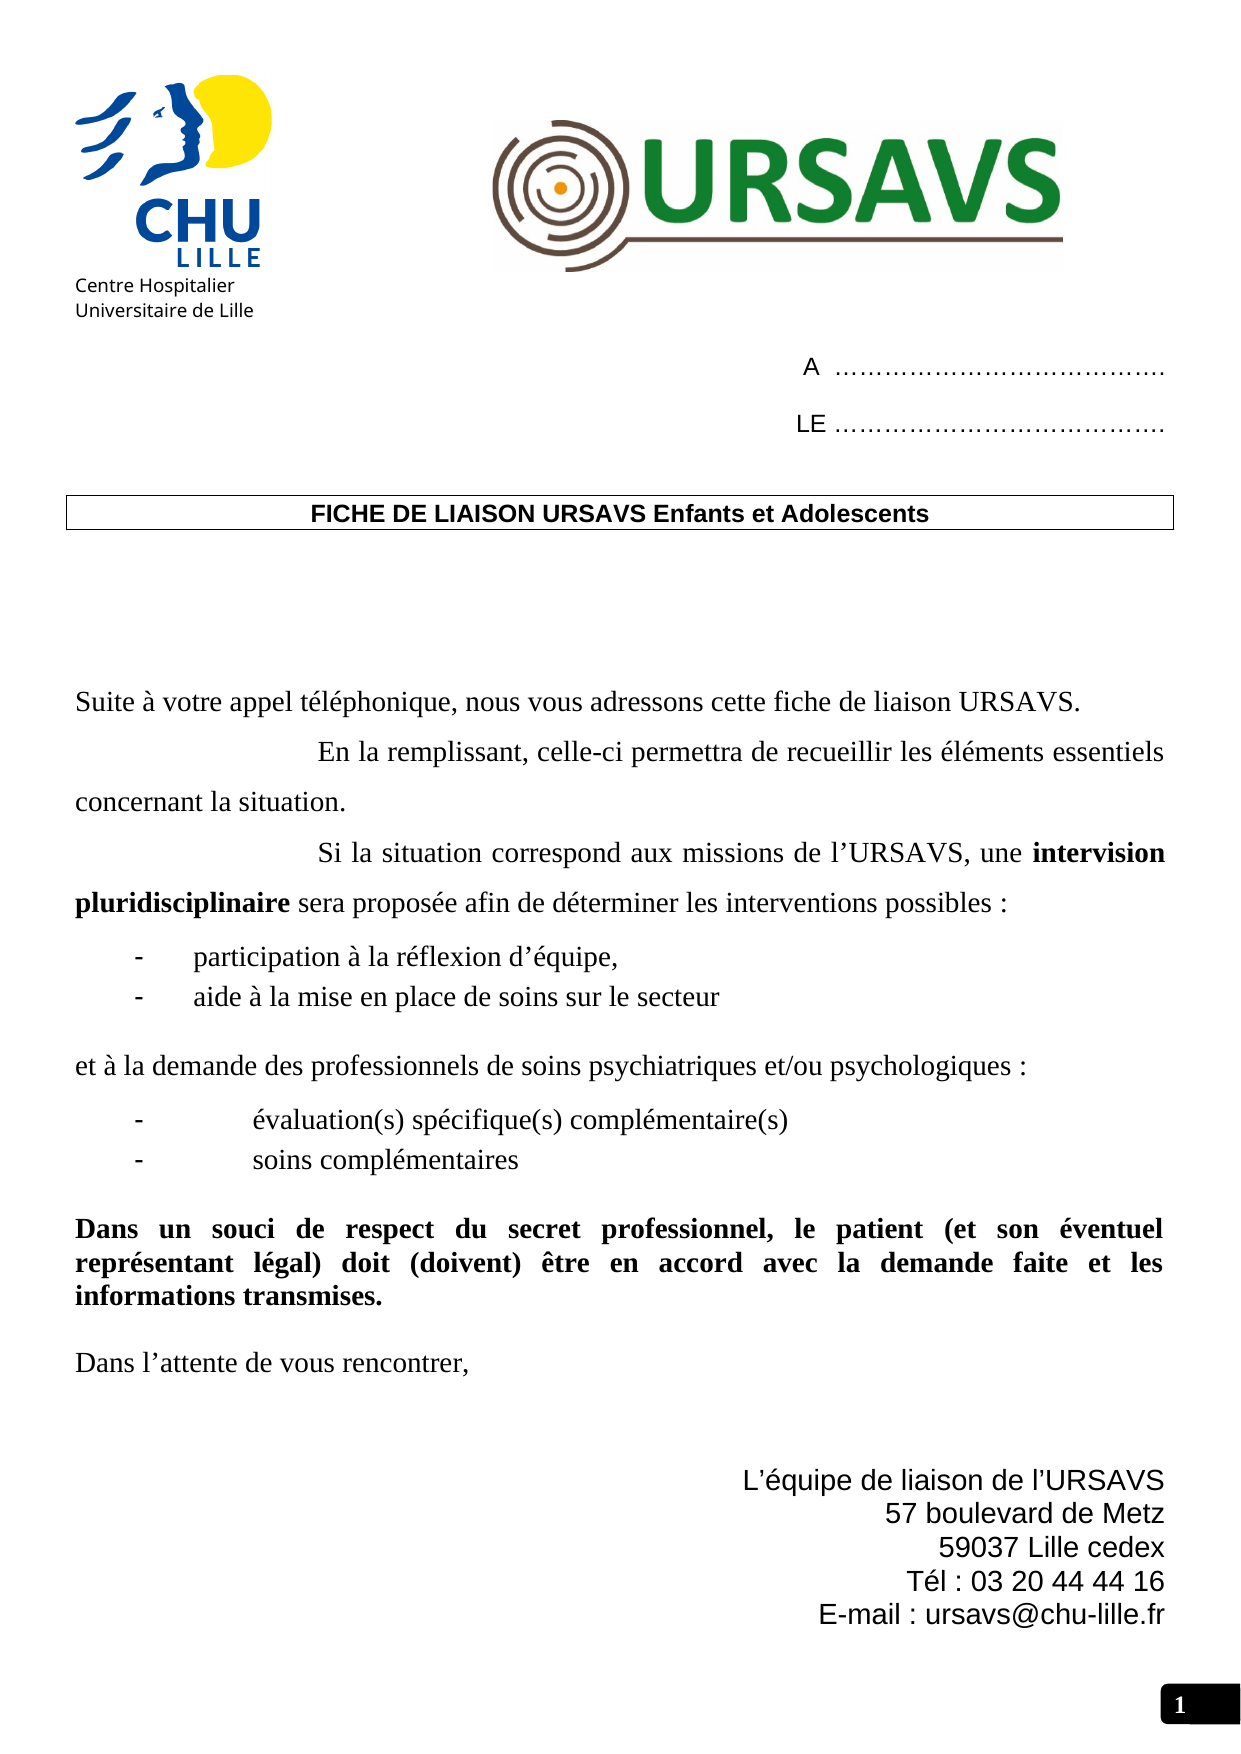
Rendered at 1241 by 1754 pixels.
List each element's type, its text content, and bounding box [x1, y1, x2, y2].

text Tél : 03 20 44 44 16 [75, 1564, 1165, 1597]
list participation à la réflexion d’équipe, [134, 935, 1165, 975]
text E-mail : ursavs@chu-lille.fr [75, 1597, 1165, 1631]
text A …………………………………. [75, 352, 1165, 380]
text Universitaire de Lille [75, 297, 1165, 323]
list évaluation(s) spécifique(s) complémentaire(s) [134, 1098, 1165, 1138]
text LE …………………………………. [75, 409, 1165, 438]
text Centre Hospitalier [75, 272, 1165, 297]
text 57 boulevard de Metz [75, 1497, 1165, 1530]
text Si la situation correspond aux missions de l’URSAVS, une intervision pluridisciplinaire sera proposée afin de déterminer les interventions possibles : [75, 835, 1165, 918]
list aide à la mise en place de soins sur le secteur [134, 975, 1165, 1015]
picture [492, 120, 1063, 272]
text Dans un souci de respect du secret professionnel, le patient (et son éventuel représentant légal) doit (doivent) être en accord avec la demande faite et les informations transmises. [75, 1211, 1165, 1312]
text Dans l’attente de vous rencontrer, [75, 1346, 1165, 1379]
text En la remplissant, celle-ci permettra de recueillir les éléments essentiels concernant la situation. [75, 734, 1165, 818]
text 59037 Lille cedex [75, 1530, 1165, 1564]
list soins complémentaires [134, 1138, 1165, 1178]
text FICHE DE LIAISON URSAVS Enfants et Adolescents [67, 496, 1173, 529]
text et à la demande des professionnels de soins psychiatriques et/ou psychologiques : [75, 1048, 1165, 1082]
picture [75, 75, 272, 272]
text L’équipe de liaison de l’URSAVS [75, 1463, 1165, 1497]
text Suite à votre appel téléphonique, nous vous adressons cette fiche de liaison URSAVS. [75, 684, 1165, 717]
